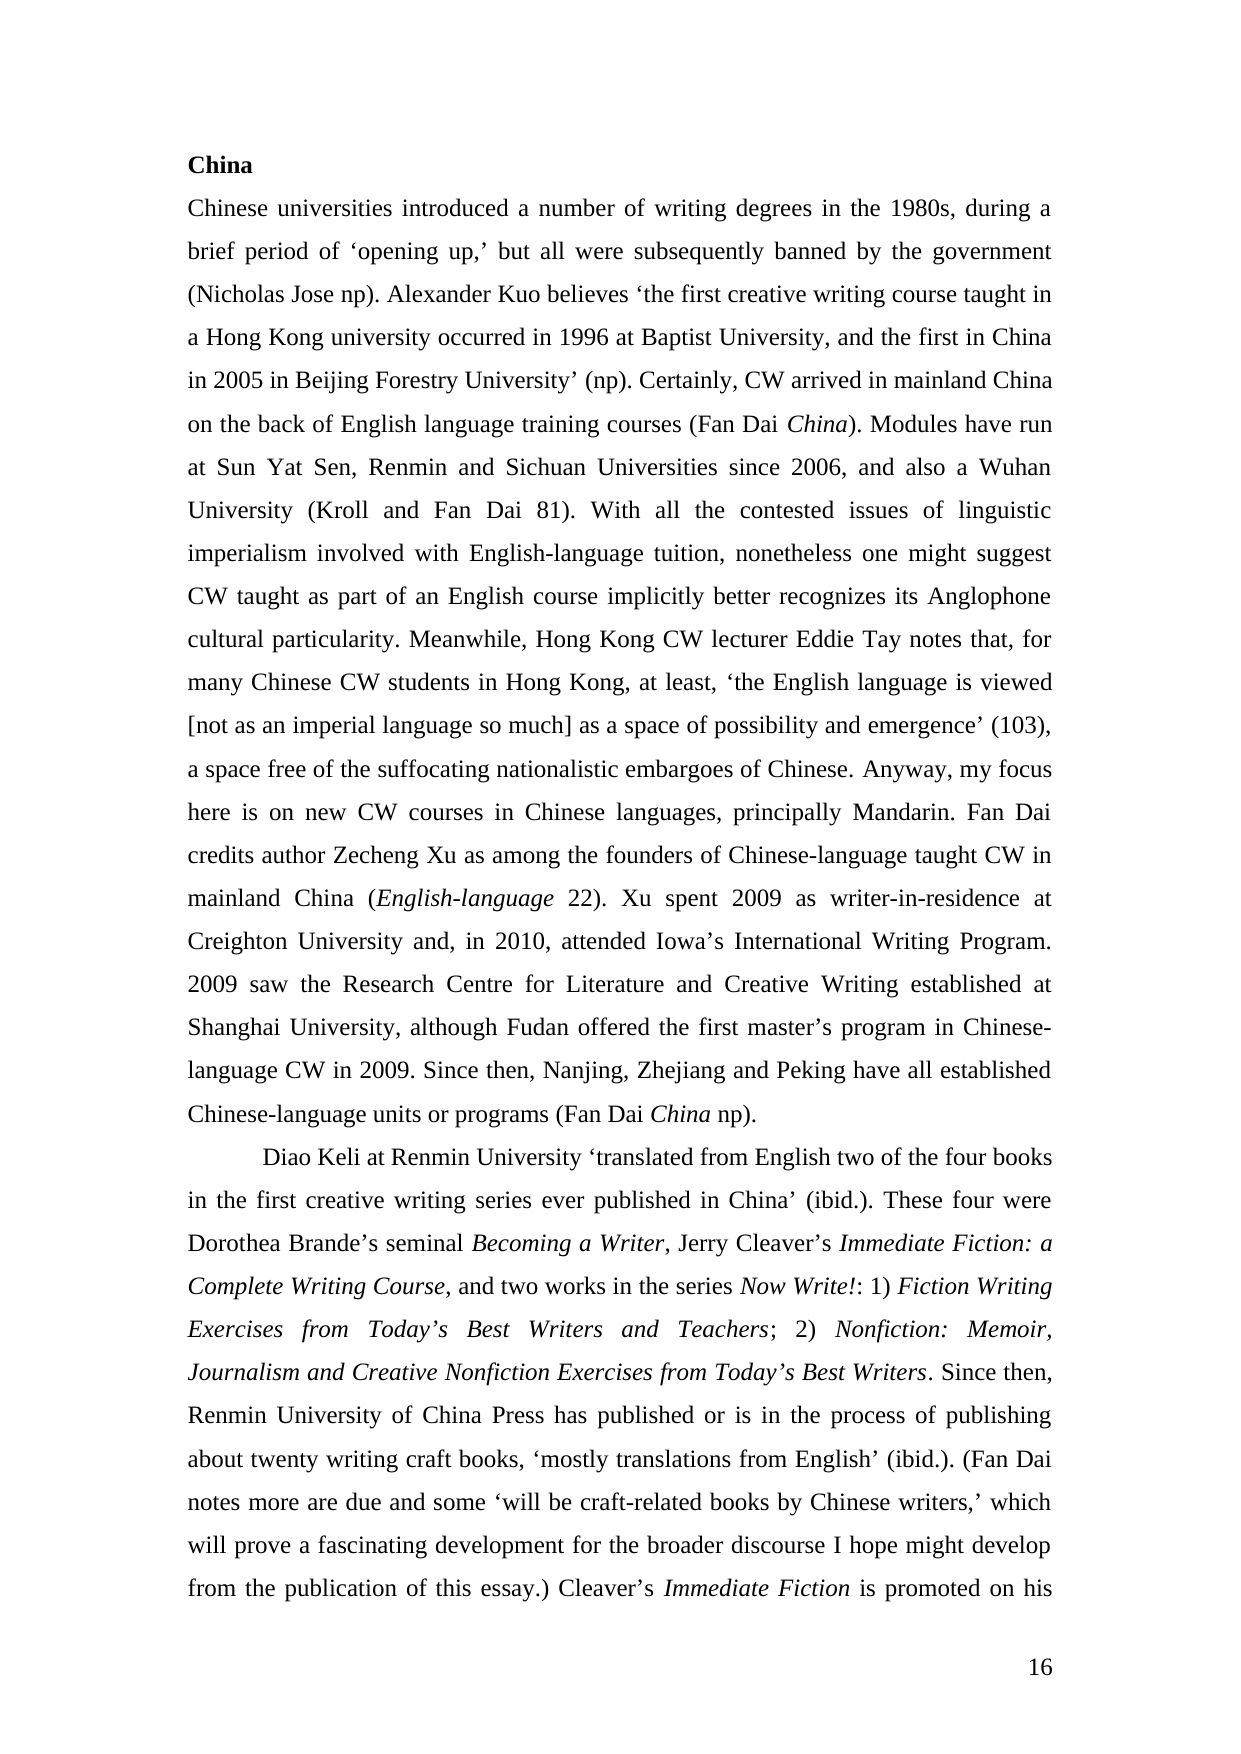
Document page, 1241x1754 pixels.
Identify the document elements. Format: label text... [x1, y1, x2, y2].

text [187, 1142, 1053, 1602]
text Chinese universities introduced a number of writing degrees in the 1980s, during a brief period of ‘opening up,’ but all were subsequently banned by the government (Nicholas Jose np). Alexander Kuo believes ‘the first creative writing course taught in a Hong Kong university occurred in 1996 at Baptist University, and the first in China in 2005 in Beijing Forestry University’ (np). Certainly, CW arrived in mainland China on the back of English language training courses (Fan Dai China). Modules have run at Sun Yat Sen, Renmin and Sichuan Universities since 2006, and also a Wuhan University (Kroll and Fan Dai 81). With all the contested issues of linguistic imperialism involved with English-language tuition, nonetheless one might suggest CW taught as part of an English course implicitly better recognizes its Anglophone cultural particularity. Meanwhile, Hong Kong CW lecturer Eddie Tay notes that, for many Chinese CW students in Hong Kong, at least, ‘the English language is viewed [not as an imperial language so much] as a space of possibility and emergence’ (103), a space free of the suffocating nationalistic embargoes of Chinese. Anyway, my focus here is on new CW courses in Chinese languages, principally Mandarin. Fan Dai credits author Zecheng Xu as among the founders of Chinese-language taught CW in mainland China (English-language 22). Xu spent 2009 as writer-in-residence at Creighton University and, in 2010, attended Iowa’s International Writing Program. 2009 saw the Research Centre for Literature and Creative Writing established at Shanghai University, although Fudan offered the first master’s program in Chinese-language CW in 2009. Since then, Nanjing, Zhejiang and Peking have all established Chinese-language units or programs (Fan Dai China np). [187, 193, 1053, 1127]
subtitle China [187, 150, 1053, 179]
